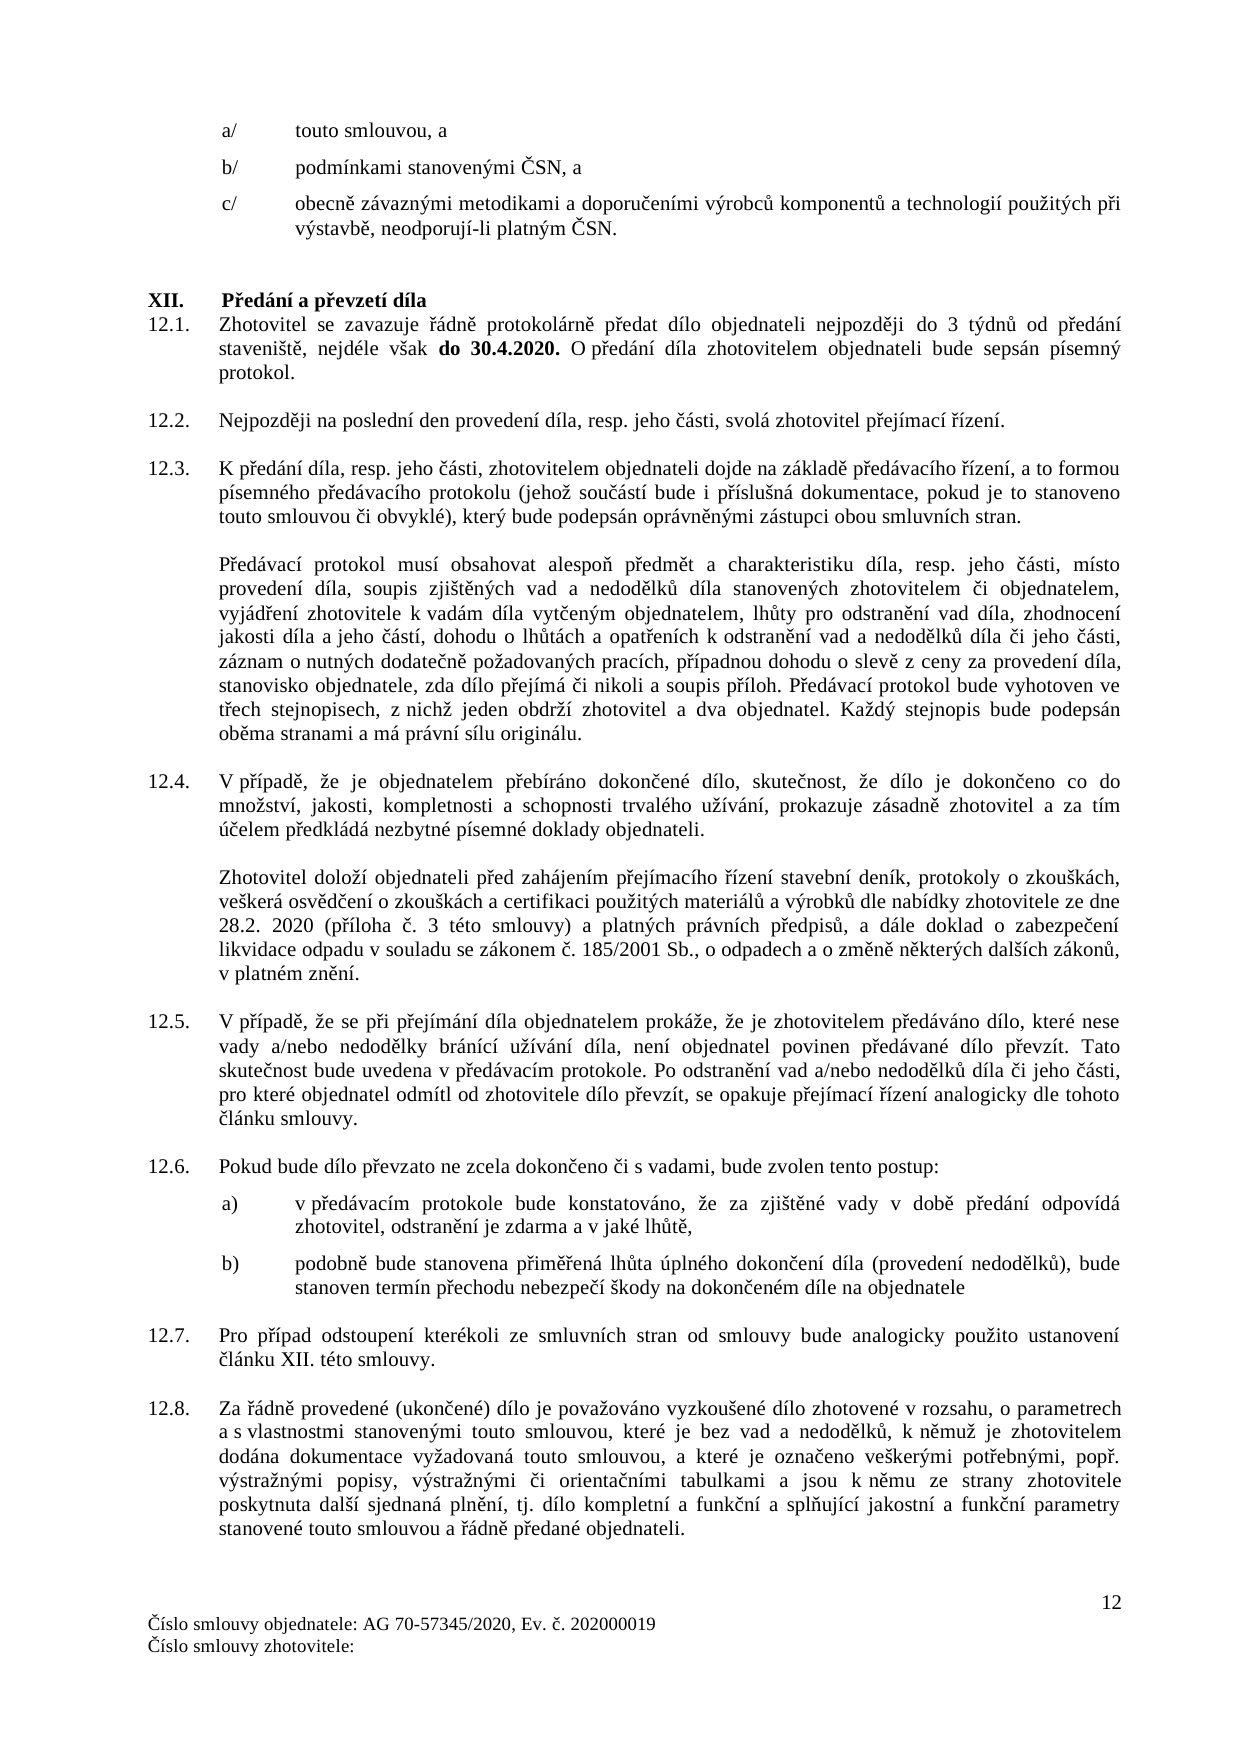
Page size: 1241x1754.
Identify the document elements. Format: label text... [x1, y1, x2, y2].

text a) v předávacím protokole bude konstatováno, že za zjištěné vady v době předání odpovídá zhotovitel, odstranění je zdarma a v jaké lhůtě, [222, 1190, 1122, 1238]
text c/ obecně závaznými metodikami a doporučeními výrobců komponentů a technologií použitých při výstavbě, neodporují-li platným ČSN. [222, 191, 1122, 239]
text b/ podmínkami stanovenými ČSN, a [222, 155, 1122, 179]
list V případě, že je objednatelem přebíráno dokončené dílo, skutečnost, že dílo je dokončeno co do množství, jakosti, kompletnosti a schopnosti trvalého užívání, prokazuje zásadně zhotovitel a za tím účelem předkládá nezbytné písemné doklady objednateli. [148, 769, 1122, 841]
text Předávací protokol musí obsahovat alespoň předmět a charakteristiku díla, resp. jeho části, místo provedení díla, soupis zjištěných vad a nedodělků díla stanovených zhotovitelem či objednatelem, vyjádření zhotovitele k vadám díla vytčeným objednatelem, lhůty pro odstranění vad díla, zhodnocení jakosti díla a jeho částí, dohodu o lhůtách a opatřeních k odstranění vad a nedodělků díla či jeho části, záznam o nutných dodatečně požadovaných pracích, případnou dohodu o slevě z ceny za provedení díla, stanovisko objednatele, zda dílo přejímá či nikoli a soupis příloh. Předávací protokol bude vyhotoven ve třech stejnopisech, z nichž jeden obdrží zhotovitel a dva objednatel. Každý stejnopis bude podepsán oběma stranami a má právní sílu originálu. [218, 552, 1122, 745]
text XII. Předání a převzetí díla [148, 287, 1122, 312]
text a/ touto smlouvou, a [222, 118, 1122, 142]
list K předání díla, resp. jeho části, zhotovitelem objednateli dojde na základě předávacího řízení, a to formou písemného předávacího protokolu (jehož součástí bude i příslušná dokumentace, pokud je to stanoveno touto smlouvou či obvyklé), který bude podepsán oprávněnými zástupci obou smluvních stran. [148, 456, 1122, 528]
list Pokud bude dílo převzato ne zcela dokončeno či s vadami, bude zvolen tento postup: [148, 1154, 1122, 1178]
list V případě, že se při přejímání díla objednatelem prokáže, že je zhotovitelem předáváno dílo, které nese vady a/nebo nedodělky bránící užívání díla, není objednatel povinen předávané dílo převzít. Tato skutečnost bude uvedena v předávacím protokole. Po odstranění vad a/nebo nedodělků díla či jeho části, pro které objednatel odmítl od zhotovitele dílo převzít, se opakuje přejímací řízení analogicky dle tohoto článku smlouvy. [148, 1009, 1122, 1130]
text b) podobně bude stanovena přiměřená lhůta úplného dokončení díla (provedení nedodělků), bude stanoven termín přechodu nebezpečí škody na dokončeném díle na objednatele [222, 1251, 1122, 1299]
list Nejpozději na poslední den provedení díla, resp. jeho části, svolá zhotovitel přejímací řízení. [148, 408, 1122, 432]
text Zhotovitel doloží objednateli před zahájením přejímacího řízení stavební deník, protokoly o zkouškách, veškerá osvědčení o zkouškách a certifikaci použitých materiálů a výrobků dle nabídky zhotovitele ze dne 28.2. 2020 (příloha č. 3 této smlouvy) a platných právních předpisů, a dále doklad o zabezpečení likvidace odpadu v souladu se zákonem č. 185/2001 Sb., o odpadech a o změně některých dalších zákonů, v platném znění. [218, 865, 1122, 985]
list Za řádně provedené (ukončené) dílo je považováno vyzkoušené dílo zhotovené v rozsahu, o parametrech a s vlastnostmi stanovenými touto smlouvou, které je bez vad a nedodělků, k němuž je zhotovitelem dodána dokumentace vyžadovaná touto smlouvou, a které je označeno veškerými potřebnými, popř. výstražnými popisy, výstražnými či orientačními tabulkami a jsou k němu ze strany zhotovitele poskytnuta další sjednaná plnění, tj. dílo kompletní a funkční a splňující jakostní a funkční parametry stanovené touto smlouvou a řádně předané objednateli. [148, 1395, 1122, 1540]
list Zhotovitel se zavazuje řádně protokolárně předat dílo objednateli nejpozději do 3 týdnů od předání staveniště, nejdéle však do 30.4.2020. O předání díla zhotovitelem objednateli bude sepsán písemný protokol. [148, 312, 1122, 384]
list Pro případ odstoupení kterékoli ze smluvních stran od smlouvy bude analogicky použito ustanovení článku XII. této smlouvy. [148, 1323, 1122, 1371]
